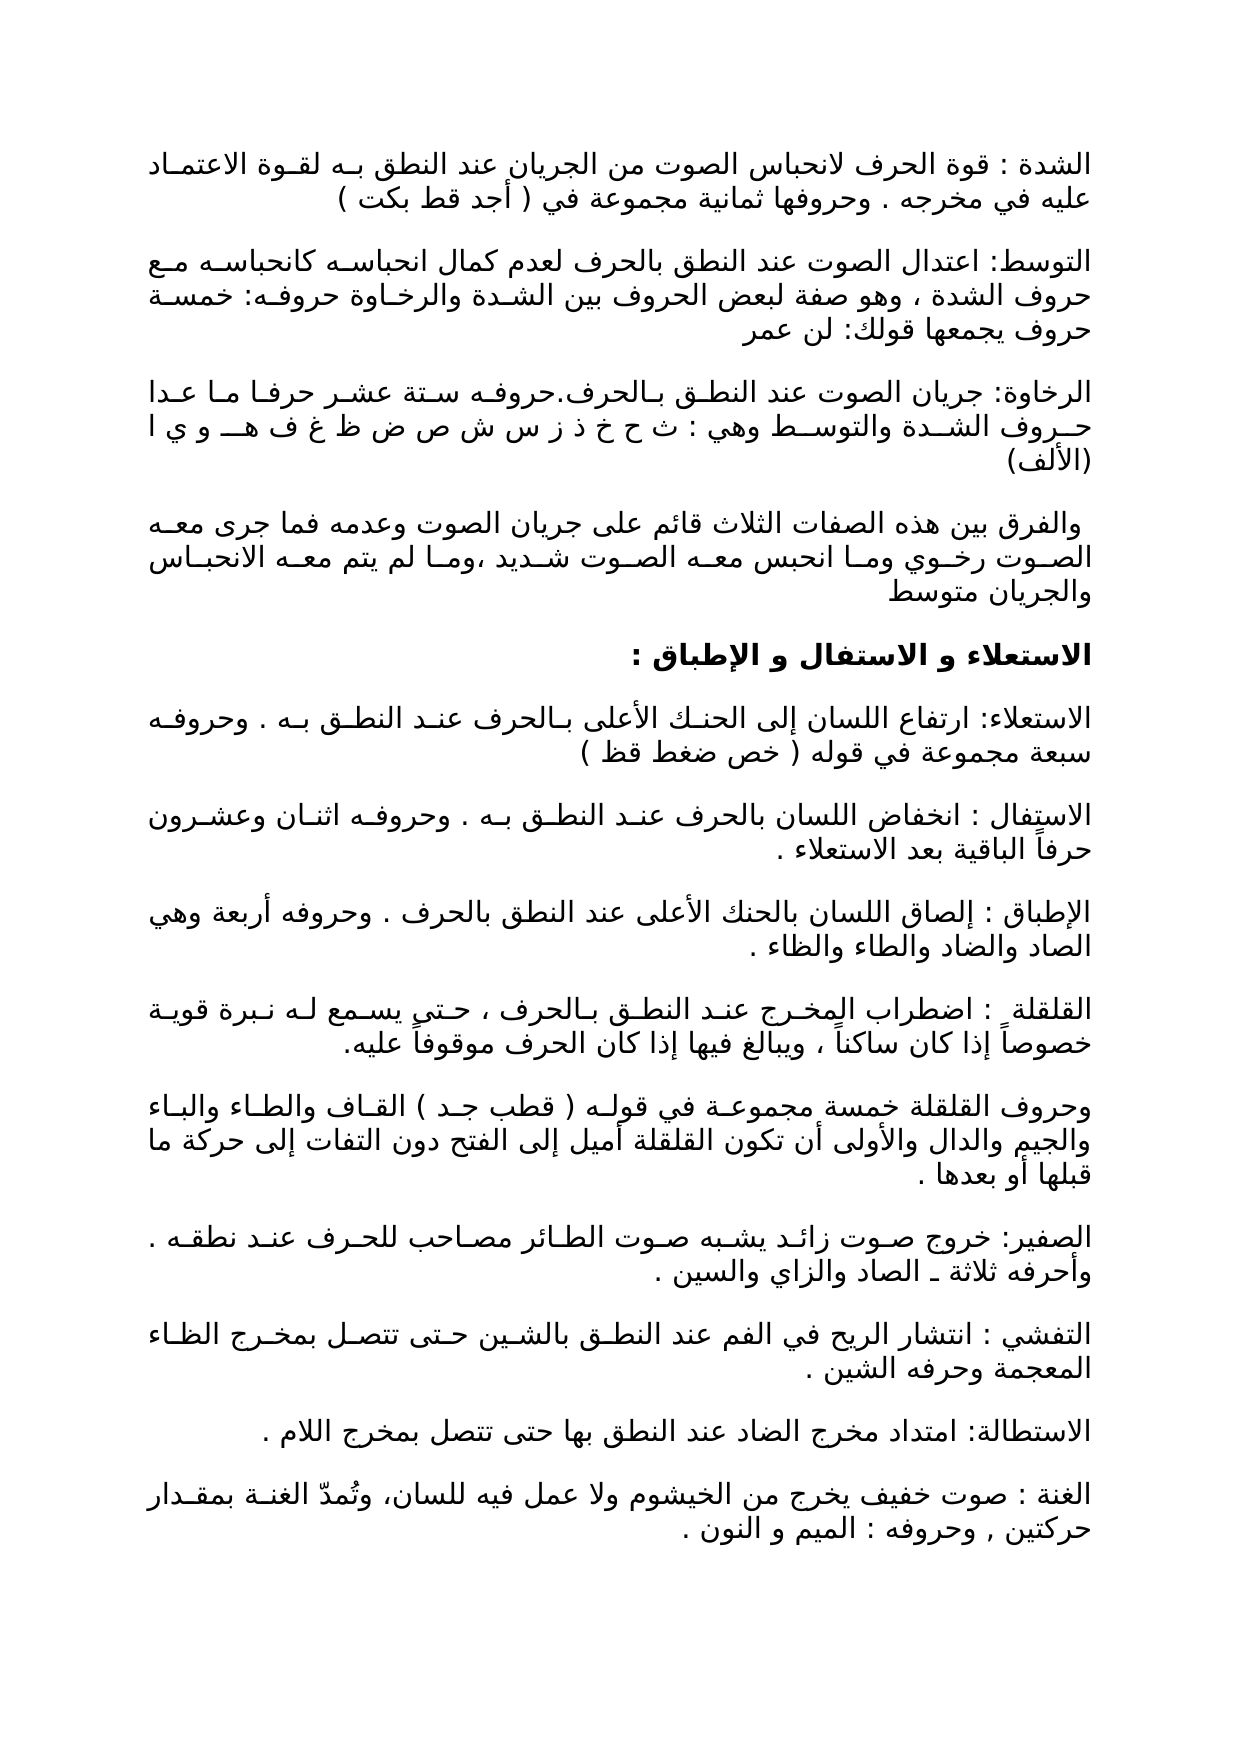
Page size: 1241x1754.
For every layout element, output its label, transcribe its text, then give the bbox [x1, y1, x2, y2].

text الاستطالة: امتداد مخرج الضاد عند النطق بها حتى تتصل بمخرج اللام . [148, 1414, 1093, 1448]
text التوسط: اعتدال الصوت عند النطق بالحرف لعدم كمال انحباسه كانحباسه مع حروف الشدة ، وهو صفة لبعض الحروف بين الشدة والرخاوة حروفه: خمسة حروف يجمعها قولك: لن عمر [148, 245, 1093, 347]
text الاستفال : انخفاض اللسان بالحرف عند النطق به . وحروفه اثنان وعشرون حرفاً الباقية بعد الاستعلاء . [148, 798, 1093, 866]
text الرخاوة: جريان الصوت عند النطق بالحرف.حروفه ستة عشر حرفا ما عدا حروف الشدة والتوسط وهي : ث ح خ ذ ز س ش ص ض ظ غ ف هـ و ي ا (الألف) [148, 376, 1093, 478]
text التفشي : انتشار الريح في الفم عند النطق بالشين حتى تتصل بمخرج الظاء المعجمة وحرفه الشين . [148, 1317, 1093, 1385]
text والفرق بين هذه الصفات الثلاث قائم على جريان الصوت وعدمه فما جرى معه الصوت رخوي وما انحبس معه الصوت شديد ،وما لم يتم معه الانحباس والجريان متوسط [148, 507, 1093, 609]
text الغنة : صوت خفيف يخرج من الخيشوم ولا عمل فيه للسان، وتُمدّ الغنة بمقدار حركتين , وحروفه : الميم و النون . [148, 1478, 1093, 1546]
text وحروف القلقلة خمسة مجموعة في قوله ( قطب جد ) القاف والطاء والباء والجيم والدال والأولى أن تكون القلقلة أميل إلى الفتح دون التفات إلى حركة ما قبلها أو بعدها . [148, 1089, 1093, 1191]
text الاستعلاء و الاستفال و الإطباق : [148, 638, 1093, 672]
text الصفير: خروج صوت زائد يشبه صوت الطائر مصاحب للحرف عند نطقه . وأحرفه ثلاثة ـ الصاد والزاي والسين . [148, 1220, 1093, 1288]
text الإطباق : إلصاق اللسان بالحنك الأعلى عند النطق بالحرف . وحروفه أربعة وهي الصاد والضاد والطاء والظاء . [148, 895, 1093, 963]
text القلقلة : اضطراب المخرج عند النطق بالحرف ، حتى يسمع له نبرة قوية خصوصاً إذا كان ساكناً ، ويبالغ فيها إذا كان الحرف موقوفاً عليه. [148, 992, 1093, 1060]
text الشدة : قوة الحرف لانحباس الصوت من الجريان عند النطق به لقوة الاعتماد عليه في مخرجه . وحروفها ثمانية مجموعة في ( أجد قط بكت ) [148, 148, 1093, 216]
text الاستعلاء: ارتفاع اللسان إلى الحنك الأعلى بالحرف عند النطق به . وحروفه سبعة مجموعة في قوله ( خص ضغط قظ ) [148, 701, 1093, 769]
